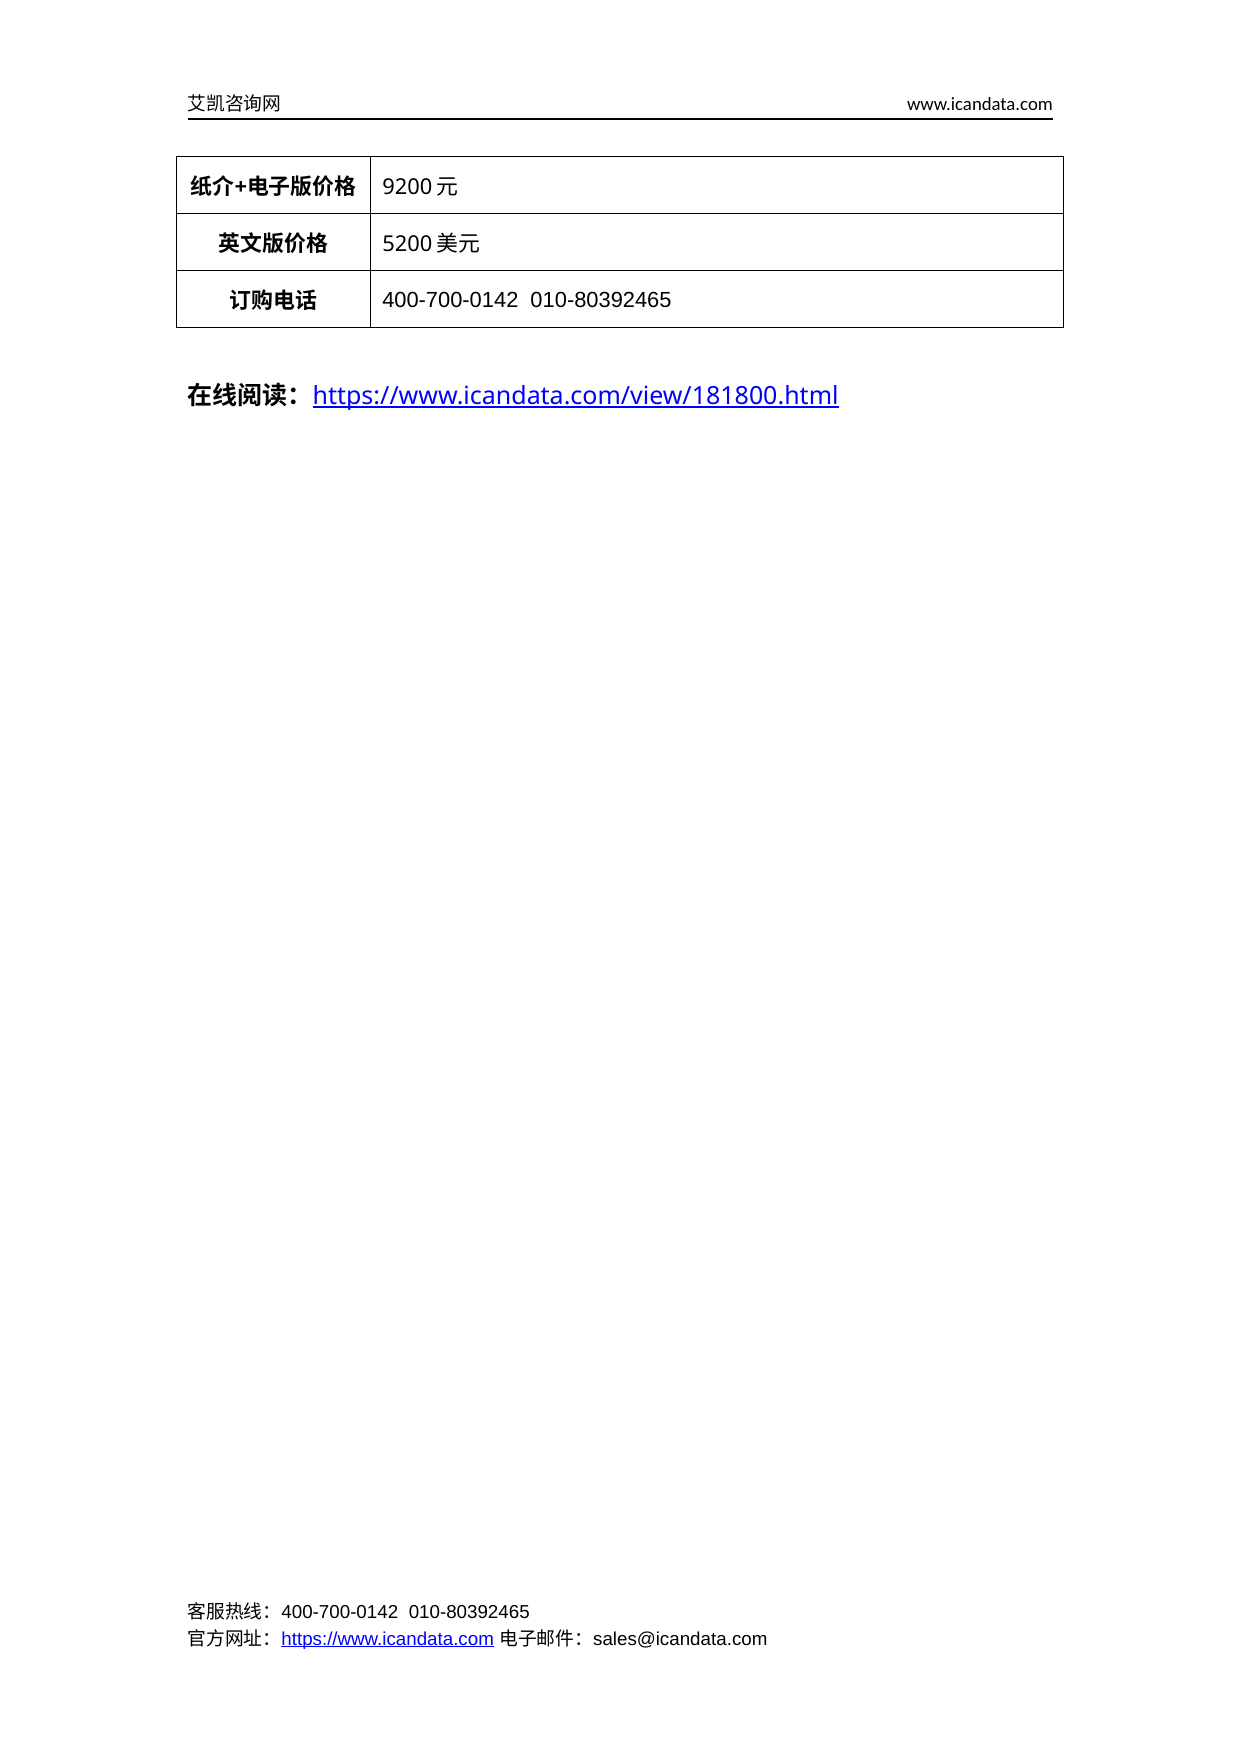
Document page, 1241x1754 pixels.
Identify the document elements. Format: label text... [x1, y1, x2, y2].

table_cell 订购电话 [177, 271, 370, 327]
table_cell 英文版价格 [177, 214, 370, 270]
table_cell 纸介+电子版价格 [177, 157, 370, 213]
table_cell 5200美元 [371, 214, 1063, 270]
text 在线阅读：https://www.icandata.com/view/181800.html [187, 361, 1053, 426]
table_cell 400-700-0142 010-80392465 [371, 271, 1063, 327]
table_cell 9200元 [371, 157, 1063, 213]
